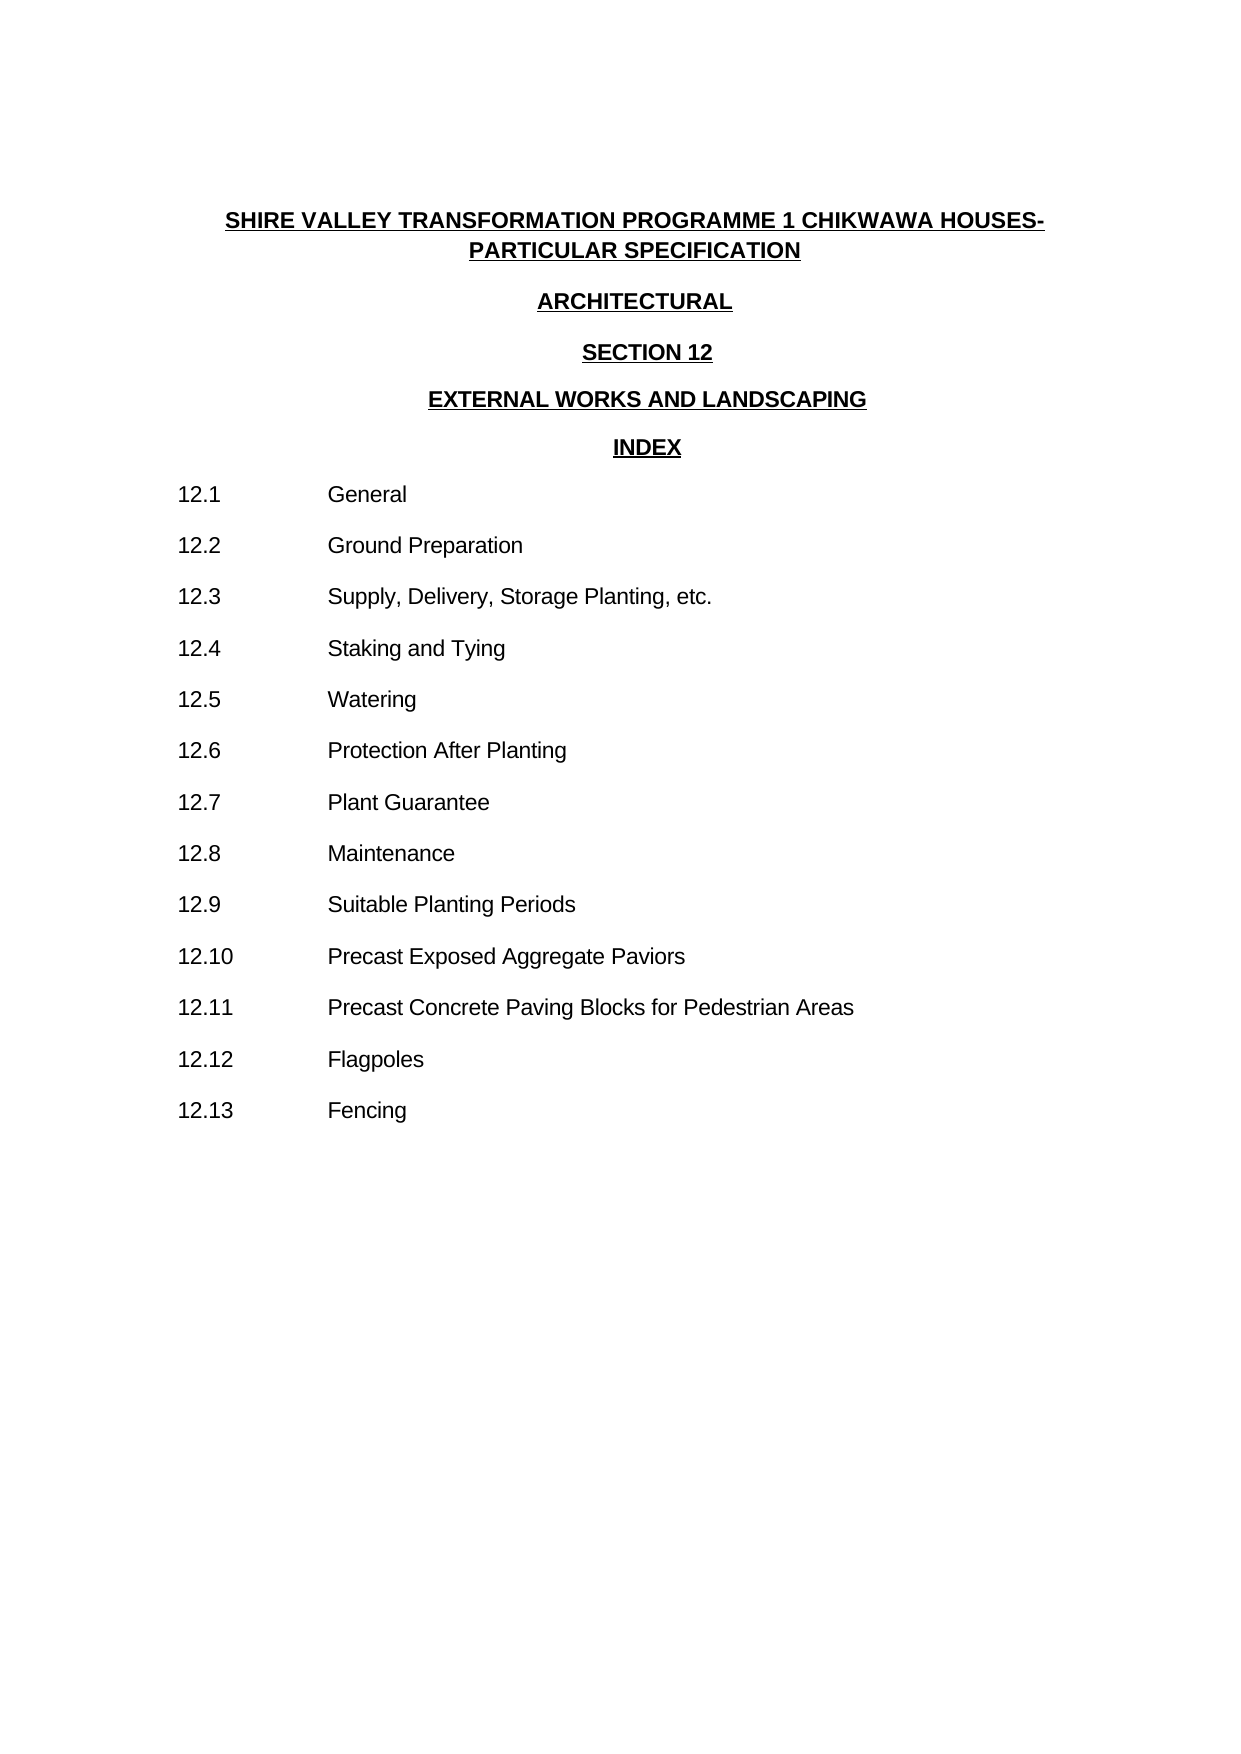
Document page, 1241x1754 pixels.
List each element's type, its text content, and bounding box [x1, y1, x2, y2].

text 12.9 Suitable Planting Periods [177, 891, 1092, 918]
text 12.4 Staking and Tying [177, 635, 1092, 661]
text SECTION 12 [177, 339, 1092, 365]
text EXTERNAL WORKS AND LANDSCAPING [177, 386, 1092, 413]
text 12.2 Ground Preparation [177, 532, 1092, 558]
text 12.6 Protection After Planting [177, 737, 1092, 764]
text 12.12 Flagpoles [177, 1046, 1092, 1072]
text SHIRE VALLEY TRANSFORMATION PROGRAMME 1 CHIKWAWA HOUSES- PARTICULAR SPECIFICATION [177, 207, 1092, 263]
text INDEX [177, 433, 1092, 460]
text 12.13 Fencing [177, 1097, 1092, 1123]
text ARCHITECTURAL [177, 288, 1092, 314]
text 12.8 Maintenance [177, 840, 1092, 866]
text 12.10 Precast Exposed Aggregate Paviors [177, 943, 1092, 969]
text 12.3 Supply, Delivery, Storage Planting, etc. [177, 583, 1092, 610]
text 12.11 Precast Concrete Paving Blocks for Pedestrian Areas [177, 994, 1092, 1021]
text 12.7 Plant Guarantee [177, 789, 1092, 815]
text 12.1 General [177, 481, 1092, 507]
text 12.5 Watering [177, 686, 1092, 712]
